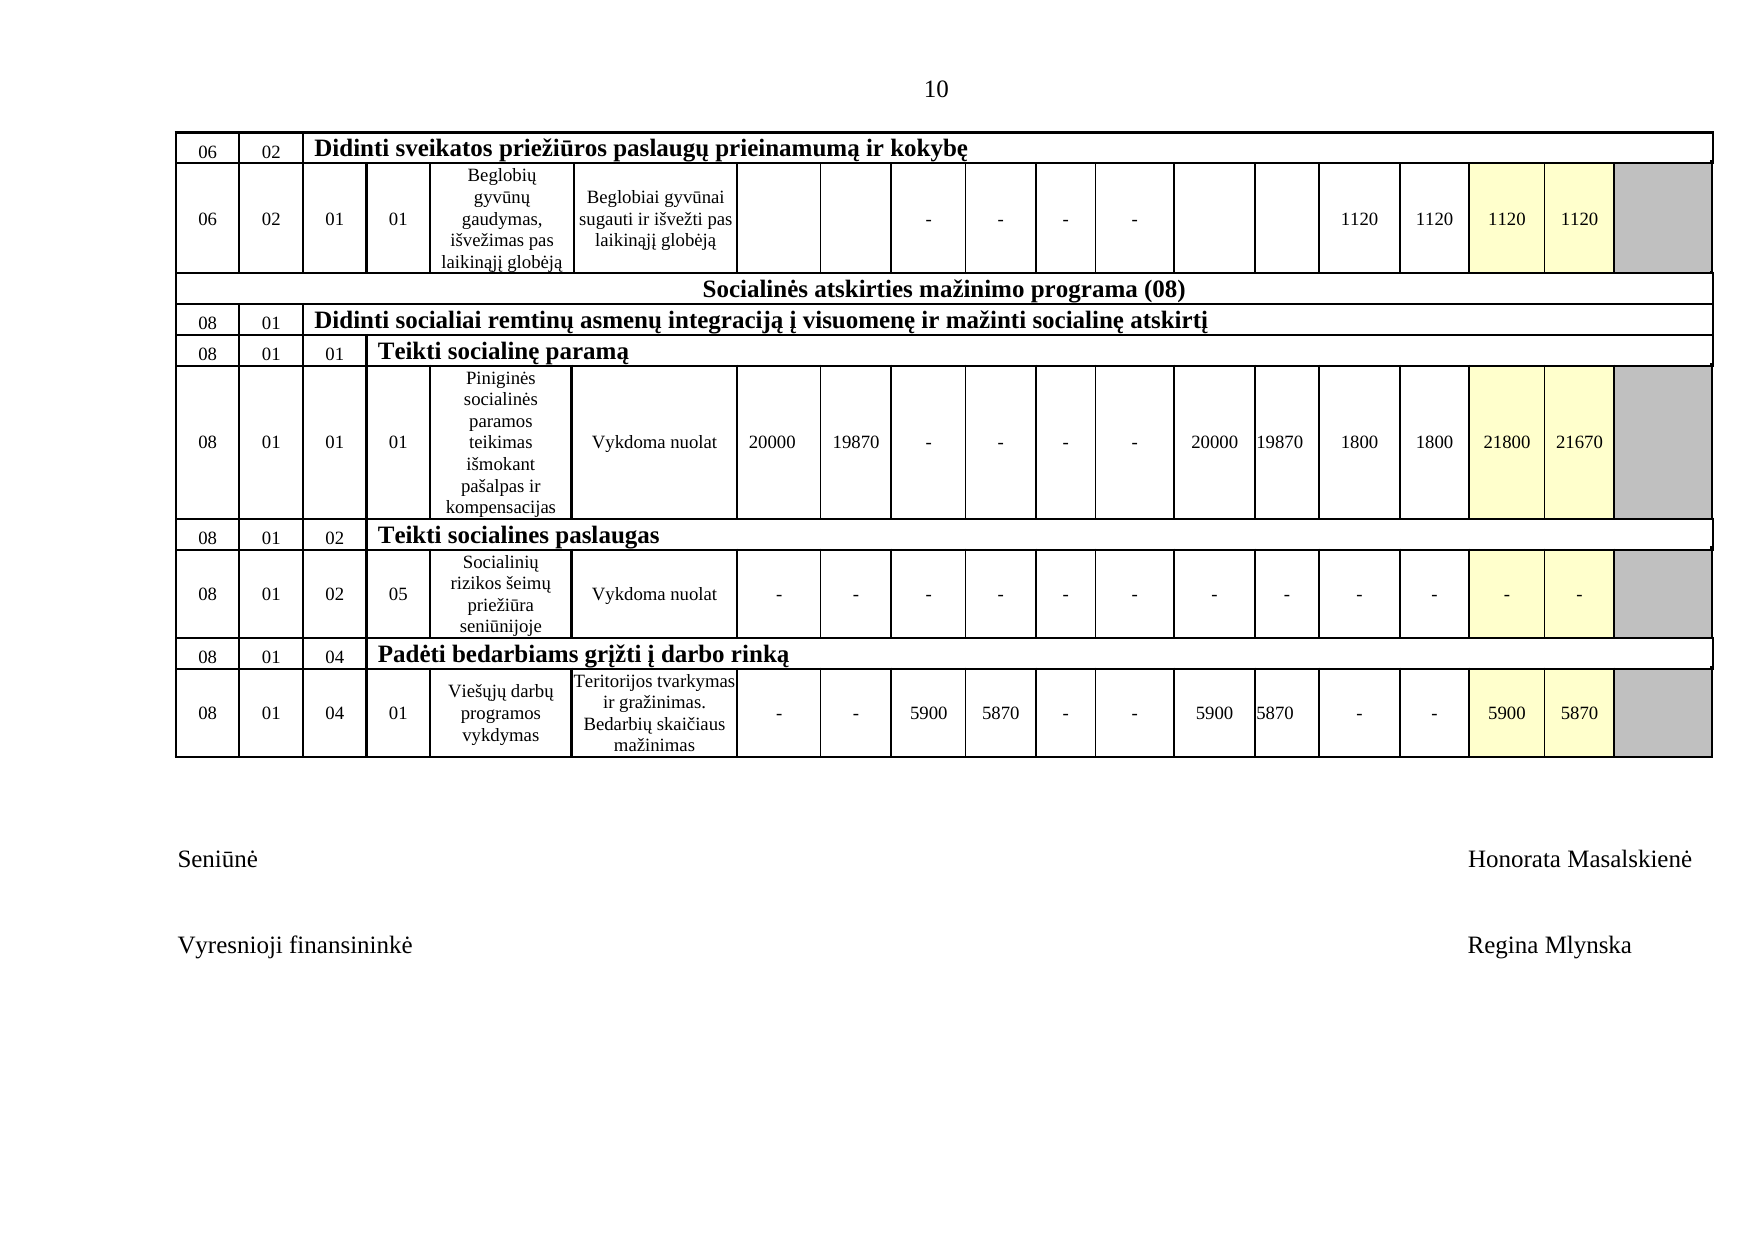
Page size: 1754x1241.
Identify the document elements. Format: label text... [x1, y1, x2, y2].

table_cell - [1096, 551, 1173, 637]
table_cell 20000 [738, 367, 820, 518]
table_cell [821, 164, 890, 272]
table_cell - [1320, 551, 1399, 637]
table_cell - [1037, 551, 1095, 637]
table_cell - [738, 670, 820, 756]
table_cell 05 [368, 551, 429, 637]
table_cell 01 [368, 670, 429, 756]
table_cell - [1096, 164, 1173, 272]
table_cell Beglobiai gyvūnai sugauti ir išvežti pas laikinąjį globėją [575, 164, 736, 272]
table_cell 5900 [1175, 670, 1254, 756]
table_cell 04 [304, 639, 365, 668]
table_cell - [1320, 670, 1399, 756]
table_cell 04 [304, 670, 365, 756]
table_cell - [1096, 367, 1173, 518]
table_cell [1175, 164, 1254, 272]
table_cell 08 [177, 367, 238, 518]
table_cell - [892, 551, 965, 637]
table_cell Piniginės socialinės paramos teikimas išmokant pašalpas ir kompensacijas [431, 367, 570, 518]
table_cell 5900 [892, 670, 965, 756]
table_cell 02 [304, 520, 365, 548]
table_cell - [738, 551, 820, 637]
table_cell Teikti socialinę paramą [368, 336, 1712, 364]
table_cell 01 [304, 336, 365, 364]
table_cell 19870 [821, 367, 890, 518]
table_cell 21800 [1470, 367, 1544, 518]
table_cell - [1256, 551, 1318, 637]
table_cell [1615, 670, 1711, 756]
table_cell 20000 [1175, 367, 1254, 518]
table_cell 01 [240, 639, 302, 668]
table_header Didinti sveikatos priežiūros paslaugų prieinamumą ir kokybę [304, 134, 1712, 162]
text Seniūnė Honorata Masalskienė [177, 844, 1695, 873]
table_cell 02 [240, 164, 302, 272]
table_cell Beglobių gyvūnų gaudymas, išvežimas pas laikinąjį globėją [431, 164, 573, 272]
table_cell Teikti socialines paslaugas [368, 520, 1712, 548]
table_cell 08 [177, 520, 238, 548]
table_cell - [966, 551, 1035, 637]
table_cell - [892, 367, 965, 518]
table_cell Padėti bedarbiams grįžti į darbo rinką [368, 639, 1712, 668]
table_cell 06 [177, 164, 238, 272]
table_cell 01 [304, 367, 365, 518]
table_cell 08 [177, 551, 238, 637]
table_cell 5900 [1470, 670, 1544, 756]
table_cell 08 [177, 305, 238, 334]
table_cell - [966, 164, 1035, 272]
table_cell Socialinės atskirties mažinimo programa (08) [177, 274, 1712, 303]
table_cell Vykdoma nuolat [573, 367, 736, 518]
table_cell 5870 [966, 670, 1035, 756]
table_cell 02 [304, 551, 365, 637]
table_cell 1120 [1401, 164, 1468, 272]
table_cell 01 [240, 520, 302, 548]
table_cell 5870 [1256, 670, 1318, 756]
table_cell Socialinių rizikos šeimų priežiūra seniūnijoje [431, 551, 570, 637]
table_cell 08 [177, 639, 238, 668]
table_cell 01 [240, 670, 302, 756]
table_cell - [821, 670, 890, 756]
table_cell [1615, 367, 1711, 518]
table_cell - [1037, 164, 1095, 272]
table_cell - [1545, 551, 1613, 637]
table_cell - [1037, 670, 1095, 756]
table_cell - [821, 551, 890, 637]
table_cell 1120 [1320, 164, 1399, 272]
table_cell 1120 [1470, 164, 1544, 272]
table_cell 01 [240, 367, 302, 518]
table_cell - [966, 367, 1035, 518]
table_cell - [892, 164, 965, 272]
table_cell 01 [240, 336, 302, 364]
table_cell 01 [368, 367, 429, 518]
table_header 02 [240, 134, 302, 162]
table_cell - [1096, 670, 1173, 756]
table_cell [738, 164, 820, 272]
table_cell - [1037, 367, 1095, 518]
text Vyresnioji finansininkė Regina Mlynska [177, 931, 1695, 959]
table_cell - [1401, 551, 1468, 637]
table_cell 01 [240, 551, 302, 637]
table_cell - [1401, 670, 1468, 756]
table_cell - [1175, 551, 1254, 637]
table_cell 1120 [1545, 164, 1613, 272]
table_cell 1800 [1320, 367, 1399, 518]
table_header 06 [177, 134, 238, 162]
table_cell 08 [177, 336, 238, 364]
table_cell [1615, 551, 1711, 637]
table_cell 01 [304, 164, 365, 272]
table_cell 08 [177, 670, 238, 756]
table_cell 21670 [1545, 367, 1613, 518]
table_cell - [1470, 551, 1544, 637]
table_cell 19870 [1256, 367, 1318, 518]
table_cell Viešųjų darbų programos vykdymas [431, 670, 570, 756]
table_cell Vykdoma nuolat [573, 551, 736, 637]
table_cell 5870 [1545, 670, 1613, 756]
table_cell [1256, 164, 1318, 272]
table_cell 01 [240, 305, 302, 334]
table_cell [1615, 164, 1711, 272]
table_cell 01 [368, 164, 429, 272]
table_cell Teritorijos tvarkymas ir gražinimas. Bedarbių skaičiaus mažinimas [573, 670, 736, 756]
table_cell 1800 [1401, 367, 1468, 518]
table_cell Didinti socialiai remtinų asmenų integraciją į visuomenę ir mažinti socialinę atskirtį [304, 305, 1712, 334]
